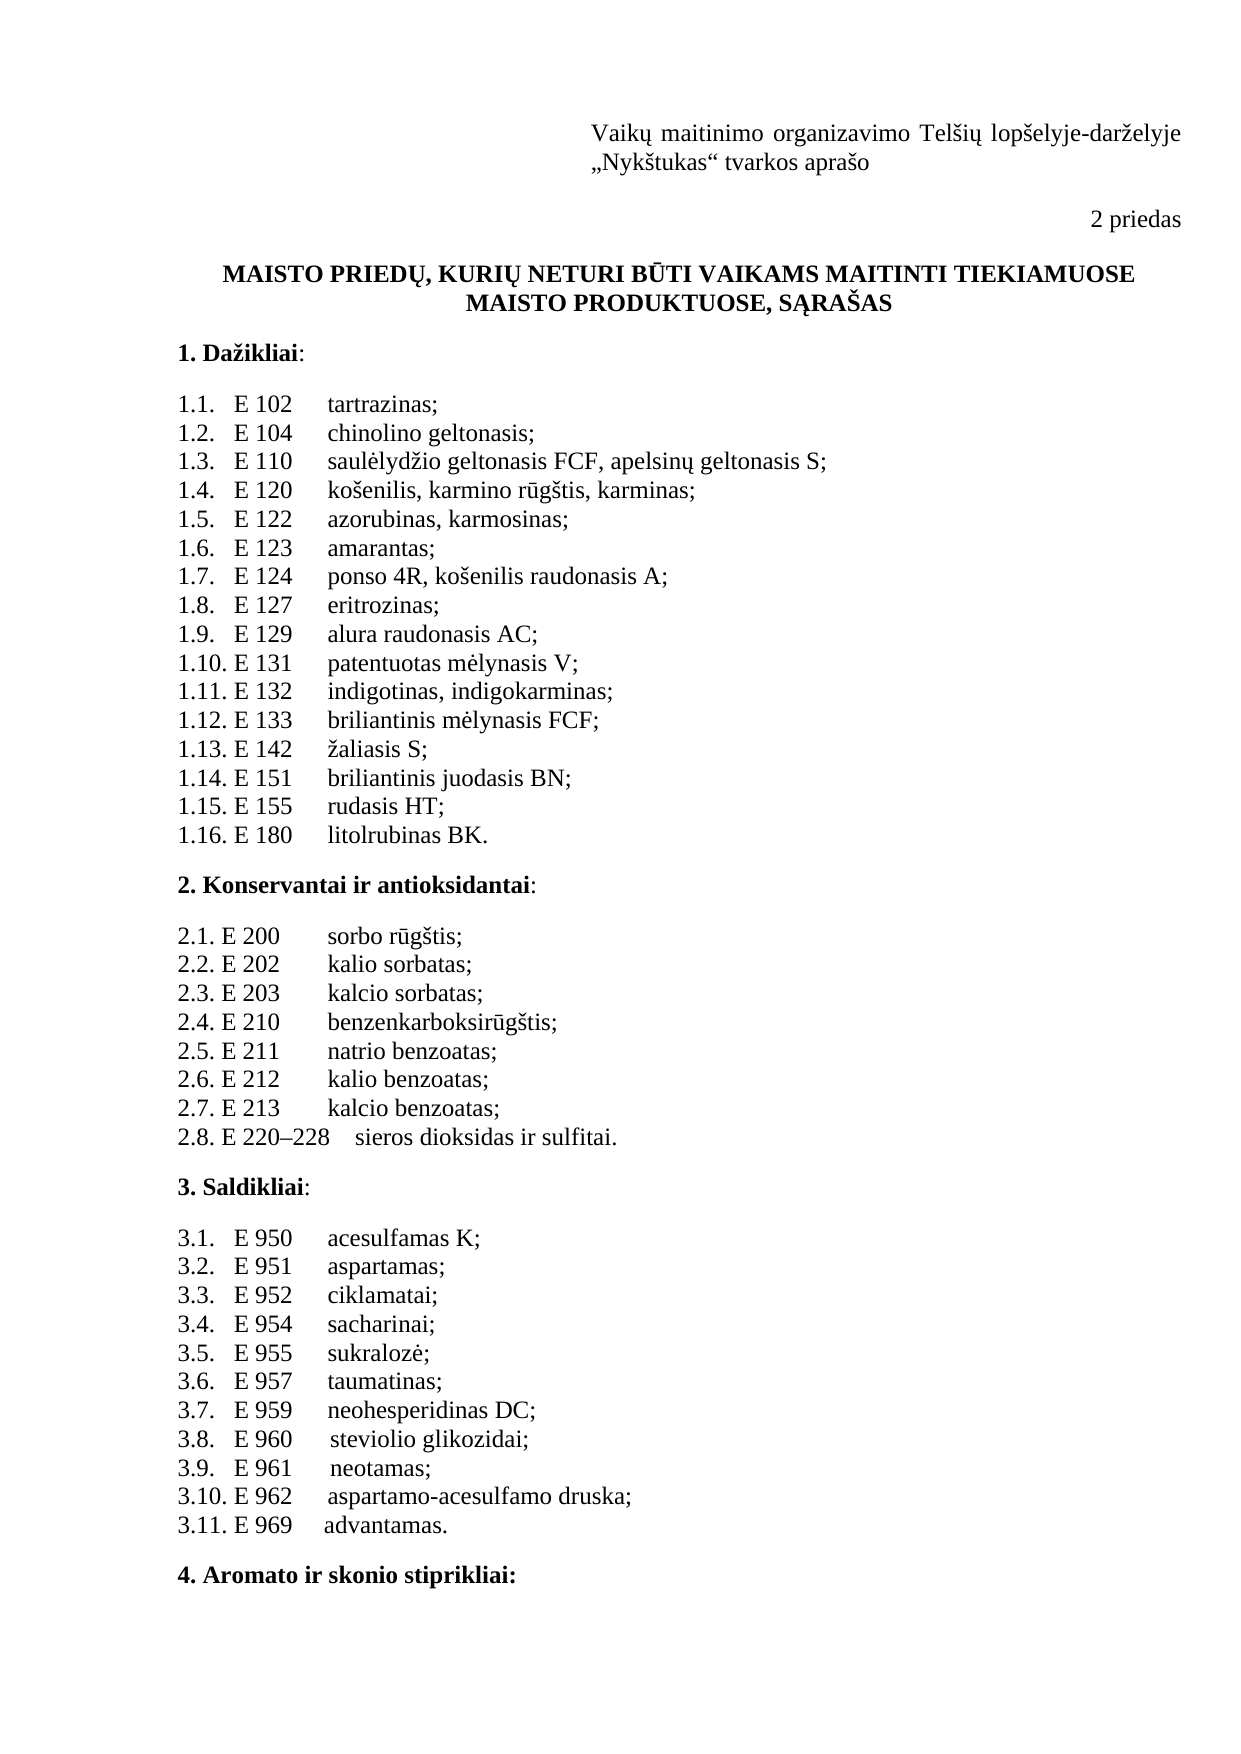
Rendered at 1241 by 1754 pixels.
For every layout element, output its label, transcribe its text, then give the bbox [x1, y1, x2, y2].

text 1.14. E 151 briliantinis juodasis BN; [177, 763, 1181, 791]
text 2.3. E 203 kalcio sorbatas; [177, 978, 1181, 1007]
text 3.2. E 951 aspartamas; [177, 1251, 1181, 1280]
text 3.5. E 955 sukralozė; [177, 1338, 1181, 1366]
text 1.5. E 122 azorubinas, karmosinas; [177, 504, 1181, 533]
text 3.8. E 960 steviolio glikozidai; [177, 1424, 1181, 1453]
text 1.13. E 142 žaliasis S; [177, 734, 1181, 763]
text 3.9. E 961 neotamas; [177, 1453, 1181, 1481]
text 2.2. E 202 kalio sorbatas; [177, 949, 1181, 978]
text 1.7. E 124 ponso 4R, košenilis raudonasis A; [177, 561, 1181, 590]
text 2.1. E 200 sorbo rūgštis; [177, 921, 1181, 949]
text 1.15. E 155 rudasis HT; [177, 791, 1181, 820]
text 3.11. E 969 advantamas. [177, 1510, 1181, 1539]
text 2.4. E 210 benzenkarboksirūgštis; [177, 1007, 1181, 1036]
text 1.2. E 104 chinolino geltonasis; [177, 418, 1181, 446]
text 3.6. E 957 taumatinas; [177, 1366, 1181, 1395]
text Vaikų maitinimo organizavimo Telšių lopšelyje-darželyje „Nykštukas“ tvarkos aprašo [591, 118, 1181, 176]
text 1. Dažikliai: [177, 338, 1181, 367]
text 1.6. E 123 amarantas; [177, 533, 1181, 561]
text 1.8. E 127 eritrozinas; [177, 590, 1181, 619]
text 1.12. E 133 briliantinis mėlynasis FCF; [177, 705, 1181, 734]
text 1.9. E 129 alura raudonasis AC; [177, 619, 1181, 648]
text 4. Aromato ir skonio stiprikliai: [177, 1560, 1181, 1589]
text MAISTO PRIEDŲ, KURIŲ NETURI BŪTI VAIKAMS MAITINTI TIEKIAMUOSE MAISTO PRODUKTUOSE, SĄRAŠAS [177, 259, 1181, 317]
text 3.7. E 959 neohesperidinas DC; [177, 1395, 1181, 1424]
text 3.1. E 950 acesulfamas K; [177, 1223, 1181, 1251]
text 3.10. E 962 aspartamo-acesulfamo druska; [177, 1481, 1181, 1510]
text 2.6. E 212 kalio benzoatas; [177, 1064, 1181, 1093]
text 3.4. E 954 sacharinai; [177, 1309, 1181, 1338]
text 1.1. E 102 tartrazinas; [177, 389, 1181, 418]
text 1.4. E 120 košenilis, karmino rūgštis, karminas; [177, 475, 1181, 504]
text 2.7. E 213 kalcio benzoatas; [177, 1093, 1181, 1122]
text 3. Saldikliai: [177, 1172, 1181, 1201]
text 2. Konservantai ir antioksidantai: [177, 870, 1181, 899]
text 1.3. E 110 saulėlydžio geltonasis FCF, apelsinų geltonasis S; [177, 446, 1181, 475]
text 1.16. E 180 litolrubinas BK. [177, 820, 1181, 849]
text 2.5. E 211 natrio benzoatas; [177, 1036, 1181, 1064]
text 2 priedas [177, 204, 1181, 233]
text 1.10. E 131 patentuotas mėlynasis V; [177, 648, 1181, 676]
text 3.3. E 952 ciklamatai; [177, 1280, 1181, 1309]
text 2.8. E 220‒228 sieros dioksidas ir sulfitai. [177, 1122, 1181, 1151]
text 1.11. E 132 indigotinas, indigokarminas; [177, 676, 1181, 705]
